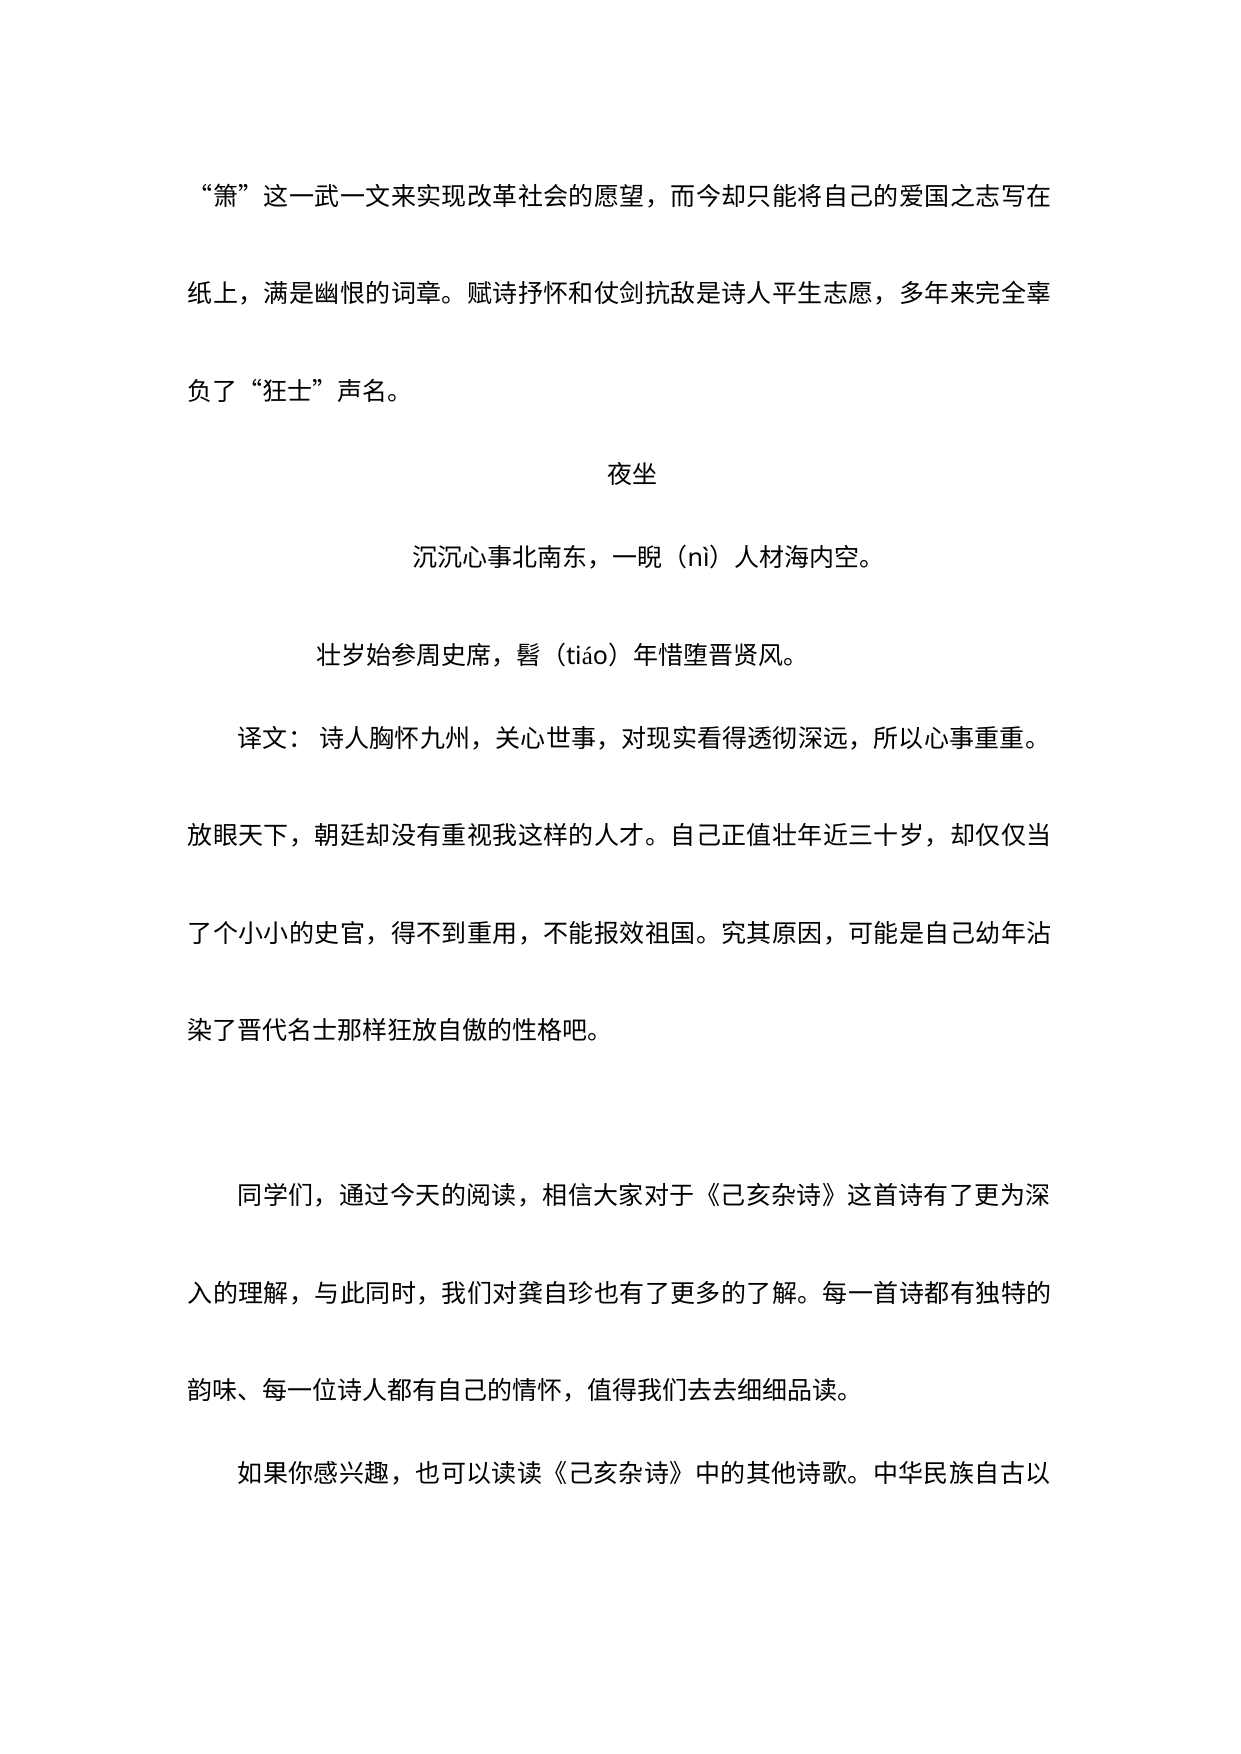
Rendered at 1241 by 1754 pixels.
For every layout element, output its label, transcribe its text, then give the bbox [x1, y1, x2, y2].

text 译文： 诗人胸怀九州，关心世事，对现实看得透彻深远，所以心事重重。放眼天下，朝廷却没有重视我这样的人才。自己正值壮年近三十岁，却仅仅当了个小小的史官，得不到重用，不能报效祖国。究其原因，可能是自己幼年沾染了晋代名士那样狂放自傲的性格吧。 [187, 704, 1053, 1061]
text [187, 162, 1053, 422]
text 同学们，通过今天的阅读，相信大家对于《己亥杂诗》这首诗有了更为深入的理解，与此同时，我们对龚自珍也有了更多的了解。每一首诗都有独特的韵味、每一位诗人都有自己的情怀，值得我们去去细细品读。 [187, 1161, 1053, 1421]
text 夜坐 [187, 440, 1053, 505]
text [187, 1439, 1053, 1504]
text 沉沉心事北南东，一睨（nì）人材海内空。 壮岁始参周史席，髫（tiáo）年惜堕晋贤风。 [187, 523, 1053, 686]
